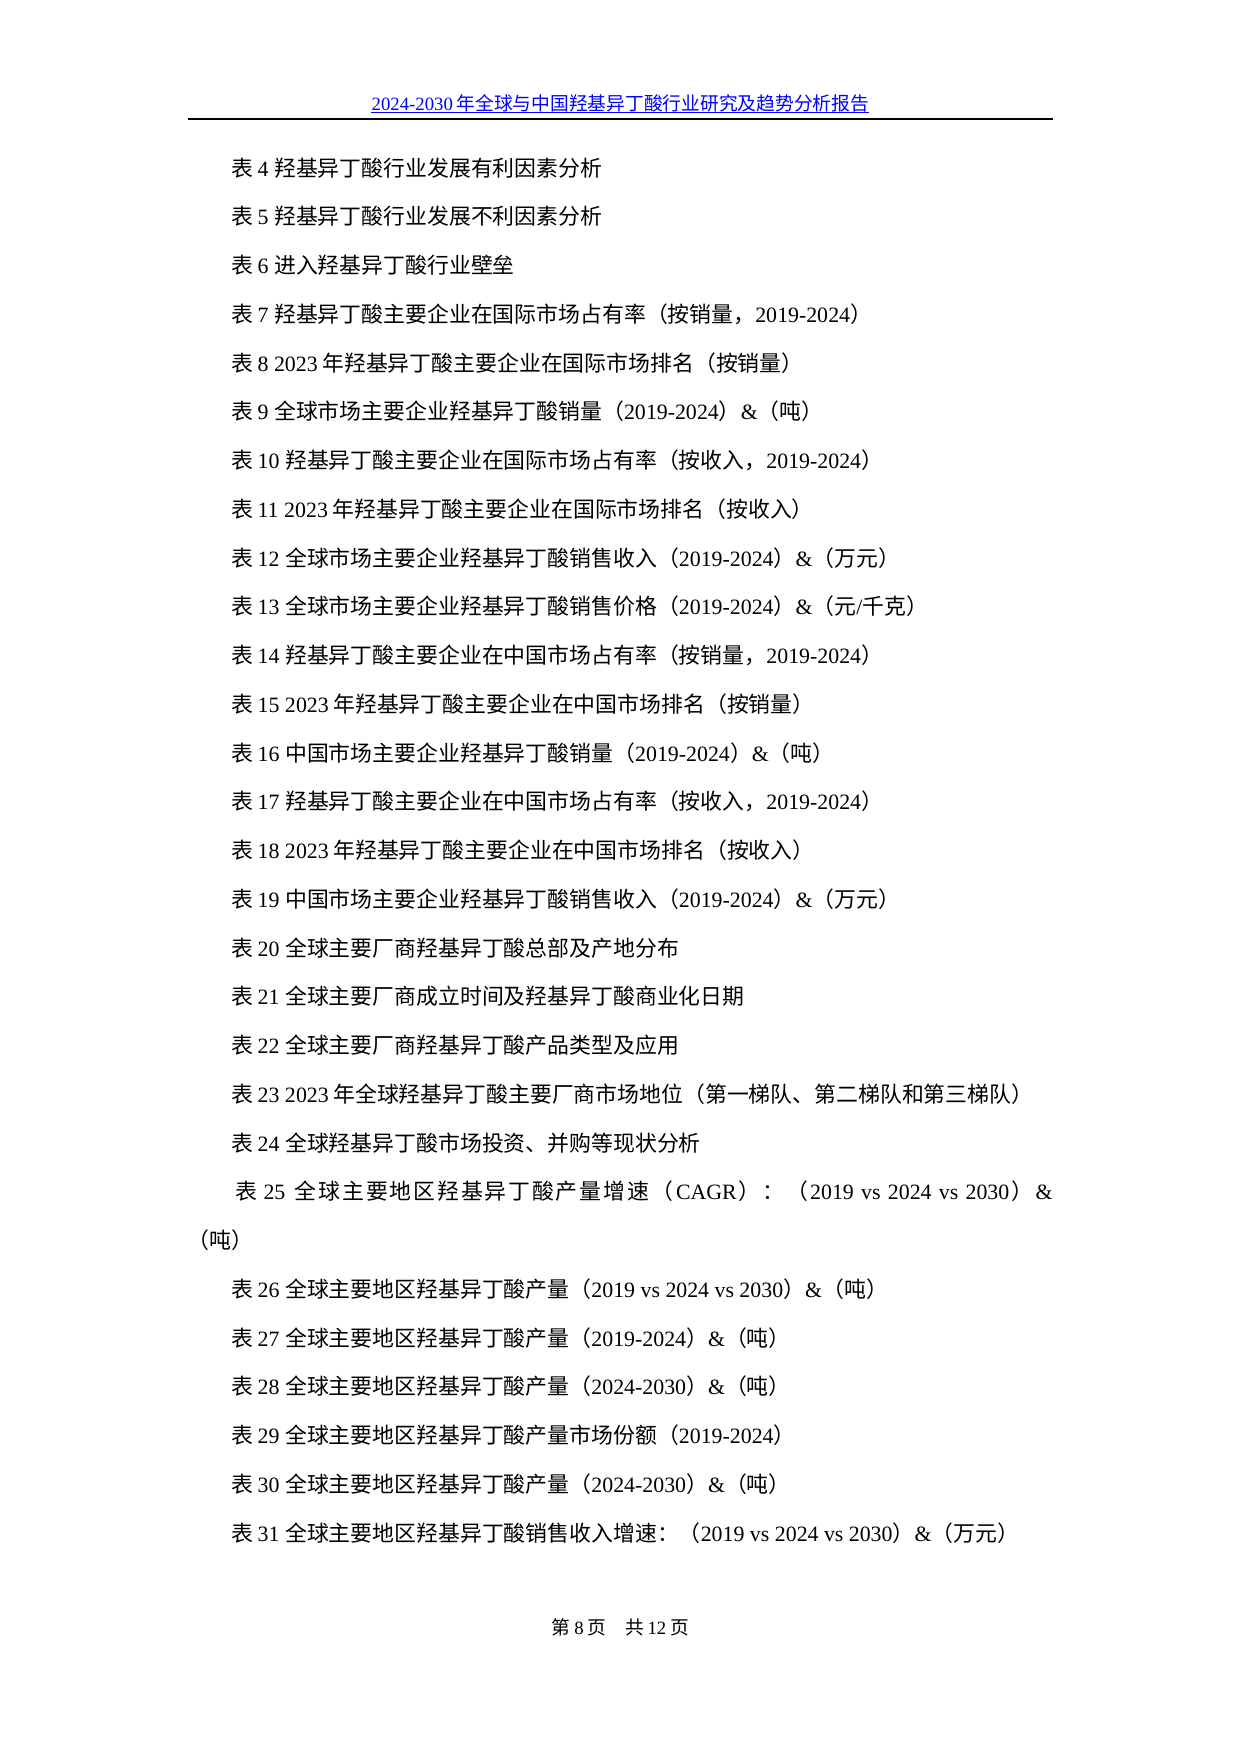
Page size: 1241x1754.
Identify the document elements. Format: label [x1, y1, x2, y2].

text [187, 150, 1053, 1548]
